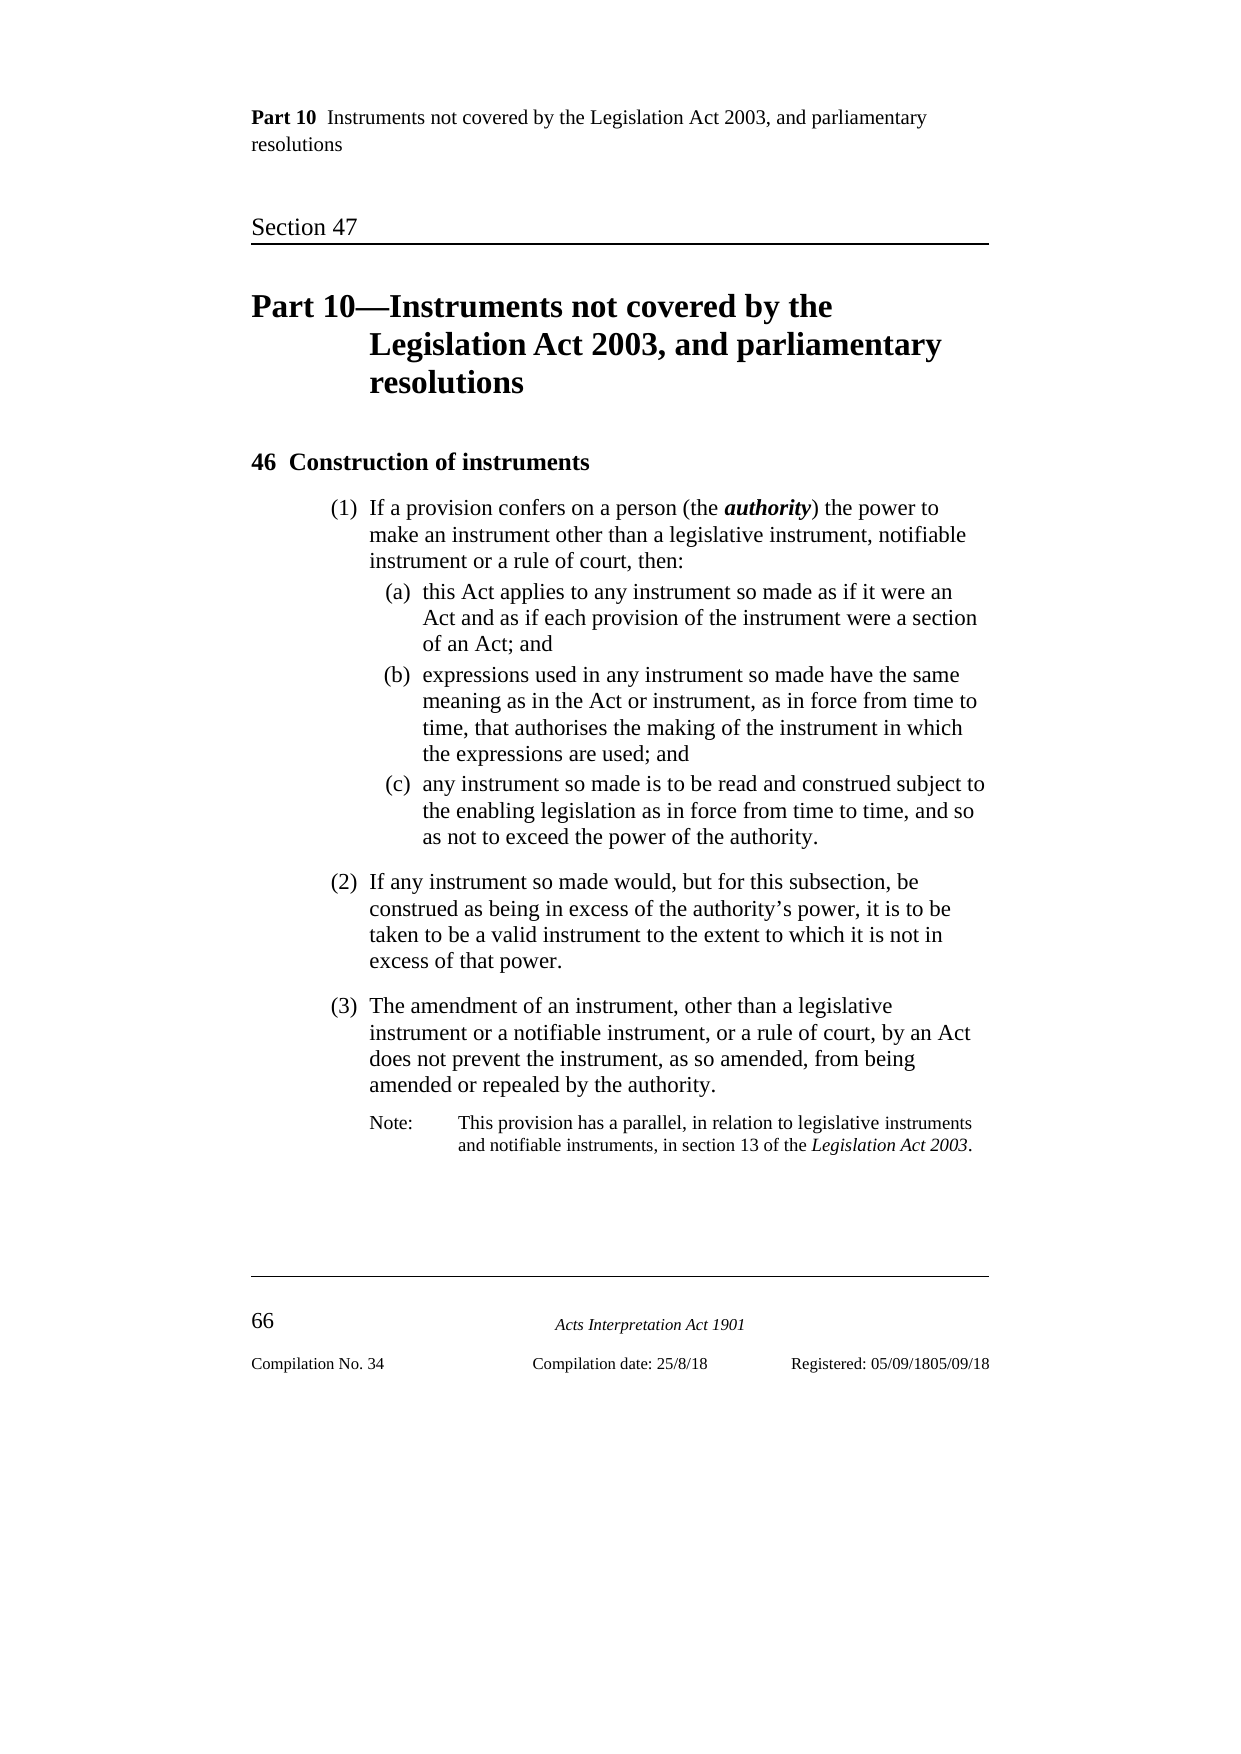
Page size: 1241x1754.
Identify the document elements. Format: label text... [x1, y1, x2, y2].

text (a) this Act applies to any instrument so made as if it were an Act and as if each provision of the instrument were a section of an Act; and [251, 578, 989, 657]
text Note: This provision has a parallel, in relation to legislative instruments and notifiable instruments, in section 13 of the Legislation Act 2003. [369, 1111, 989, 1156]
text (c) any instrument so made is to be read and construed subject to the enabling legislation as in force from time to time, and so as not to exceed the power of the authority. [251, 771, 989, 849]
text Part 10—Instruments not covered by the Legislation Act 2003, and parliamentary resolutions [251, 286, 989, 401]
text (b) expressions used in any instrument so made have the same meaning as in the Act or instrument, as in force from time to time, that authorises the making of the instrument in which the expressions are used; and [251, 661, 989, 766]
text (1) If a provision confers on a person (the authority) the power to make an instrument other than a legislative instrument, notifiable instrument or a rule of court, then: [251, 494, 989, 573]
text (3) The amendment of an instrument, other than a legislative instrument or a notifiable instrument, or a rule of court, by an Act does not prevent the instrument, as so amended, from being amended or repealed by the authority. [251, 992, 989, 1098]
text 46 Construction of instruments [251, 447, 989, 476]
text (2) If any instrument so made would, but for this subsection, be construed as being in excess of the authority’s power, it is to be taken to be a valid instrument to the extent to which it is not in excess of that power. [251, 868, 989, 974]
